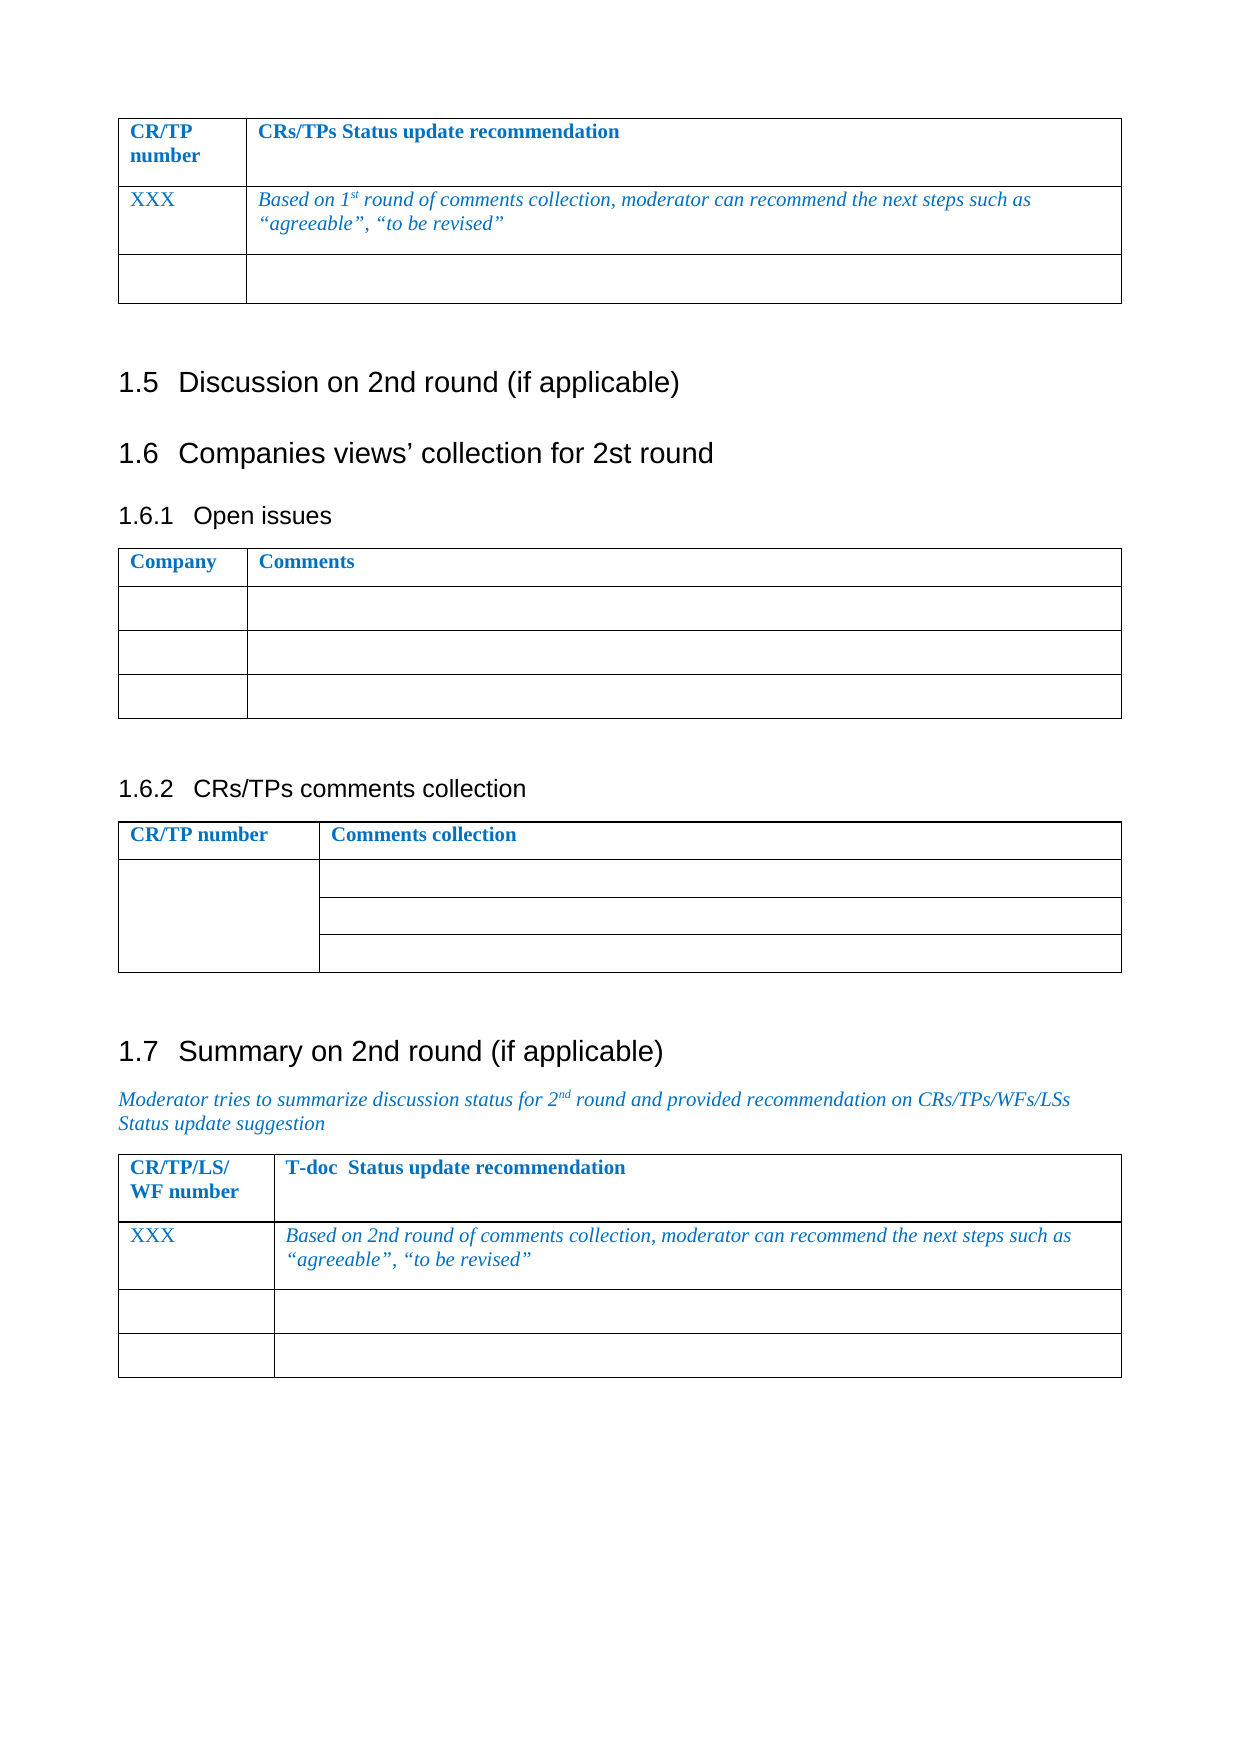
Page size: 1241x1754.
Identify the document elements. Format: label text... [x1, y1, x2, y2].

table_cell [119, 631, 247, 674]
table_cell XXX [119, 187, 246, 254]
subtitle CRs/TPs comments collection [118, 774, 1122, 803]
table_cell [320, 860, 1121, 897]
table_cell [119, 587, 247, 630]
subtitle Open issues [118, 501, 1122, 529]
table_header CR/TP number [119, 823, 319, 859]
table_cell [119, 1290, 274, 1333]
subtitle Companies views’ collection for 2st round [118, 436, 1122, 469]
table_cell [320, 898, 1121, 934]
table_cell [247, 255, 1121, 302]
table_header CR/TP/LS/WF number [119, 1155, 274, 1221]
table_header T-doc Status update recommendation [275, 1155, 1121, 1221]
table_cell Based on 1st round of comments collection, moderator can recommend the next steps such as “agreeable”, “to be revised” [247, 187, 1121, 254]
table_header CRs/TPs Status update recommendation [247, 119, 1121, 186]
table_cell [248, 587, 1121, 630]
table_header Company [119, 549, 247, 586]
table_header Comments [248, 549, 1121, 586]
table_cell [119, 675, 247, 717]
table_cell [248, 675, 1121, 717]
table_cell [248, 631, 1121, 674]
table_cell [275, 1334, 1121, 1377]
text Moderator tries to summarize discussion status for 2nd round and provided recommendation on CRs/TPs/WFs/LSs Status update suggestion [118, 1087, 1122, 1135]
table_cell [275, 1290, 1121, 1333]
table_header CR/TP number [119, 119, 246, 186]
table_cell [119, 1334, 274, 1377]
table_cell XXX [119, 1223, 274, 1289]
subtitle Summary on 2nd round (if applicable) [118, 1034, 1122, 1068]
table_cell [119, 860, 319, 972]
table_cell [320, 935, 1121, 972]
table_header Comments collection [320, 823, 1121, 859]
table_cell Based on 2nd round of comments collection, moderator can recommend the next steps such as “agreeable”, “to be revised” [275, 1223, 1121, 1289]
table_cell [119, 255, 246, 302]
subtitle Discussion on 2nd round (if applicable) [118, 365, 1122, 398]
